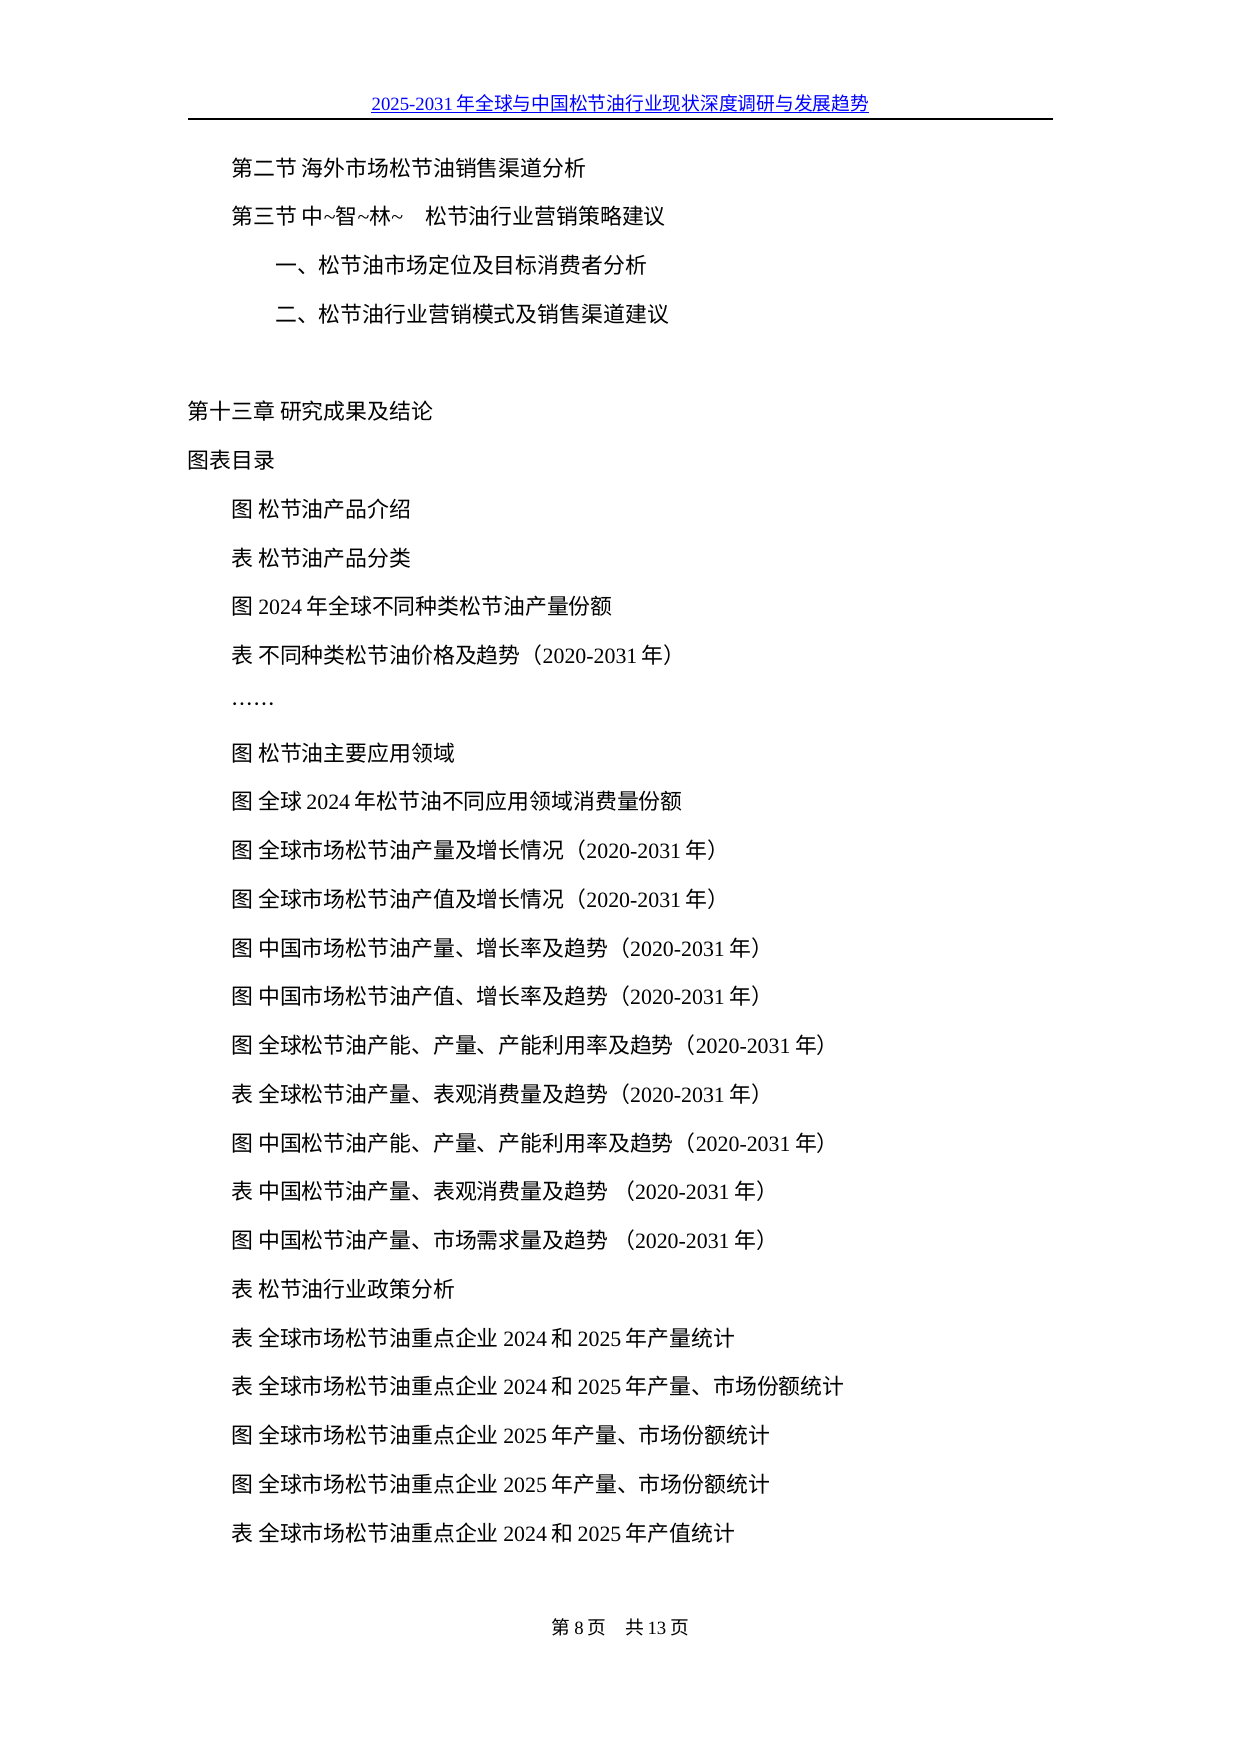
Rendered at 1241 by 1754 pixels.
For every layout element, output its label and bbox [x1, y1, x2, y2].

text [187, 150, 1053, 1548]
